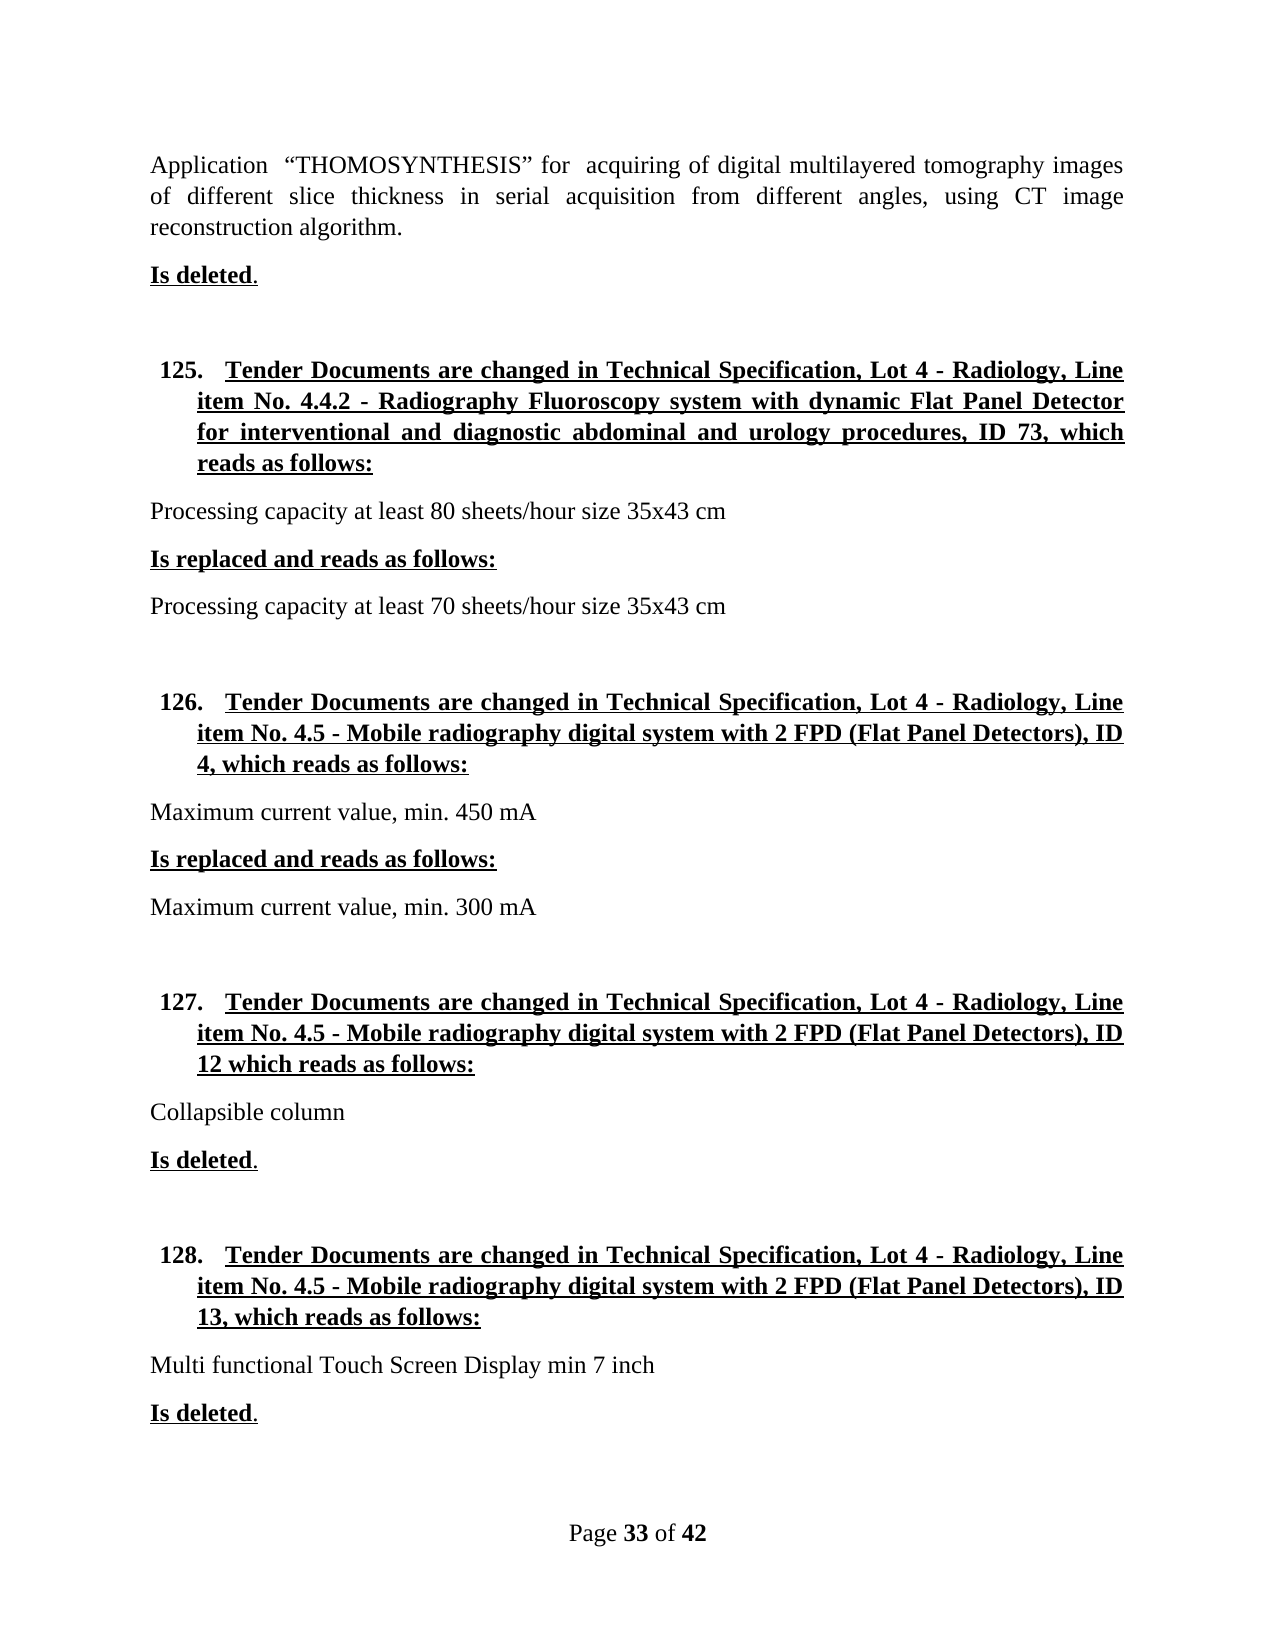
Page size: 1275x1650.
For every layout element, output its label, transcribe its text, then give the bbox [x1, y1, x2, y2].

text Processing capacity at least 80 sheets/hour size 35x43 cm [150, 496, 1125, 525]
text Is replaced and reads as follows: [150, 544, 1125, 572]
text Application “THOMOSYNTHESIS” for acquiring of digital multilayered tomography images of different slice thickness in serial acquisition from different angles, using CT image reconstruction algorithm. [150, 150, 1125, 241]
list Tender Documents are changed in Technical Specification, Lot 4 - Radiology, Line item No. 4.4.2 - Radiography Fluoroscopy system with dynamic Flat Panel Detector for interventional and diagnostic abdominal and urology procedures, ID 73, which reads as follows: [159, 355, 1125, 477]
text Is replaced and reads as follows: [150, 844, 1125, 873]
text Is deleted. [150, 1145, 1125, 1174]
text Maximum current value, min. 300 mA [150, 892, 1125, 921]
text Collapsible column [150, 1097, 1125, 1126]
text Multi functional Touch Screen Display min 7 inch [150, 1350, 1125, 1379]
text Is deleted. [150, 260, 1125, 288]
list Tender Documents are changed in Technical Specification, Lot 4 - Radiology, Line item No. 4.5 - Mobile radiography digital system with 2 FPD (Flat Panel Detectors), ID 12 which reads as follows: [159, 987, 1125, 1078]
text Is deleted. [150, 1398, 1125, 1427]
list Tender Documents are changed in Technical Specification, Lot 4 - Radiology, Line item No. 4.5 - Mobile radiography digital system with 2 FPD (Flat Panel Detectors), ID 13, which reads as follows: [159, 1240, 1125, 1331]
text Processing capacity at least 70 sheets/hour size 35x43 cm [150, 591, 1125, 620]
text Maximum current value, min. 450 mA [150, 797, 1125, 825]
list Tender Documents are changed in Technical Specification, Lot 4 - Radiology, Line item No. 4.5 - Mobile radiography digital system with 2 FPD (Flat Panel Detectors), ID 4, which reads as follows: [159, 687, 1125, 778]
